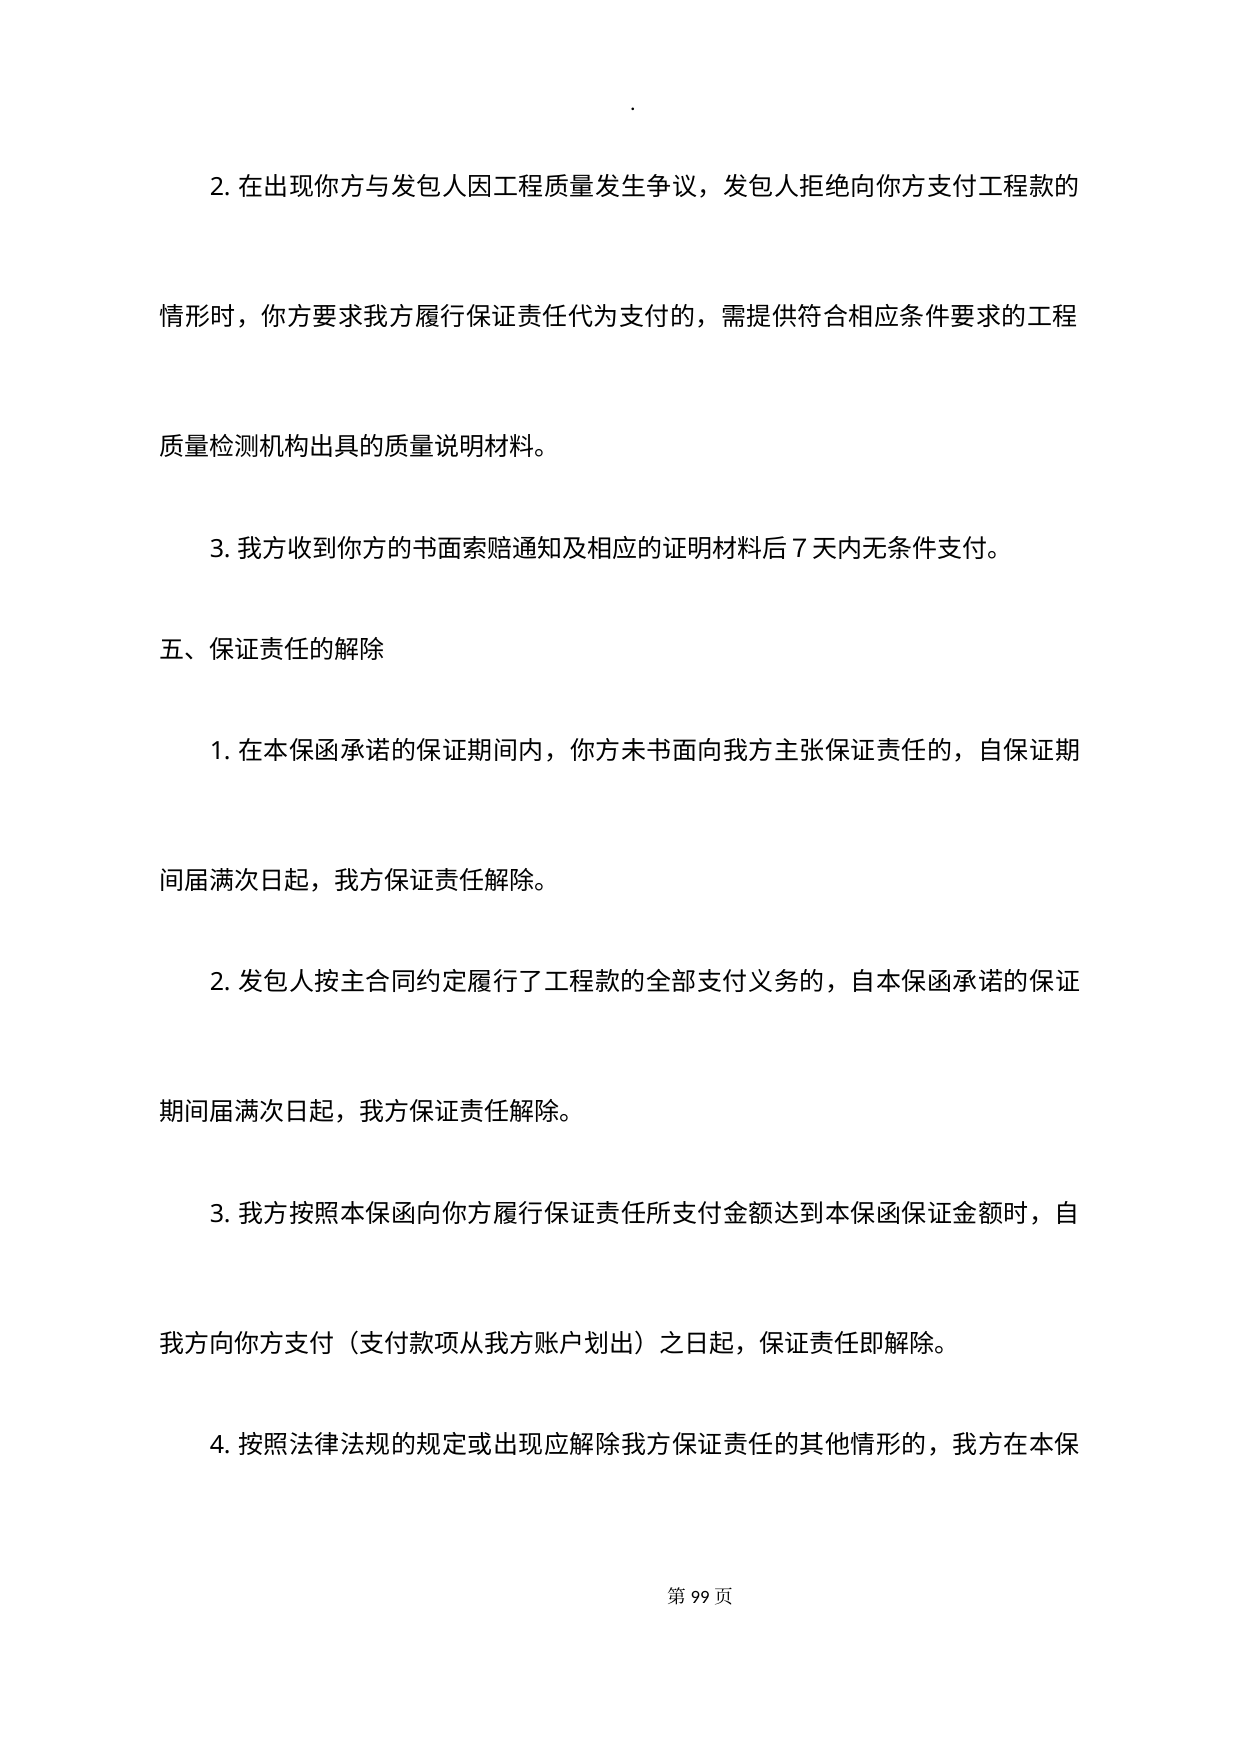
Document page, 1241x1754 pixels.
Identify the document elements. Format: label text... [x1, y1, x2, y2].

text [159, 1410, 1081, 1475]
text 3. 我方按照本保函向你方履行保证责任所支付金额达到本保函保证金额时，自我方向你方支付（支付款项从我方账户划出）之日起，保证责任即解除。 [159, 1179, 1081, 1374]
text 1. 在本保函承诺的保证期间内，你方未书面向我方主张保证责任的，自保证期间届满次日起，我方保证责任解除。 [159, 716, 1081, 911]
text 2. 在出现你方与发包人因工程质量发生争议，发包人拒绝向你方支付工程款的情形时，你方要求我方履行保证责任代为支付的，需提供符合相应条件要求的工程质量检测机构出具的质量说明材料。 [159, 152, 1081, 477]
text 2. 发包人按主合同约定履行了工程款的全部支付义务的，自本保函承诺的保证期间届满次日起，我方保证责任解除。 [159, 947, 1081, 1142]
text 五、保证责任的解除 [159, 615, 1081, 680]
text 3. 我方收到你方的书面索赔通知及相应的证明材料后７天内无条件支付。 [159, 514, 1081, 579]
